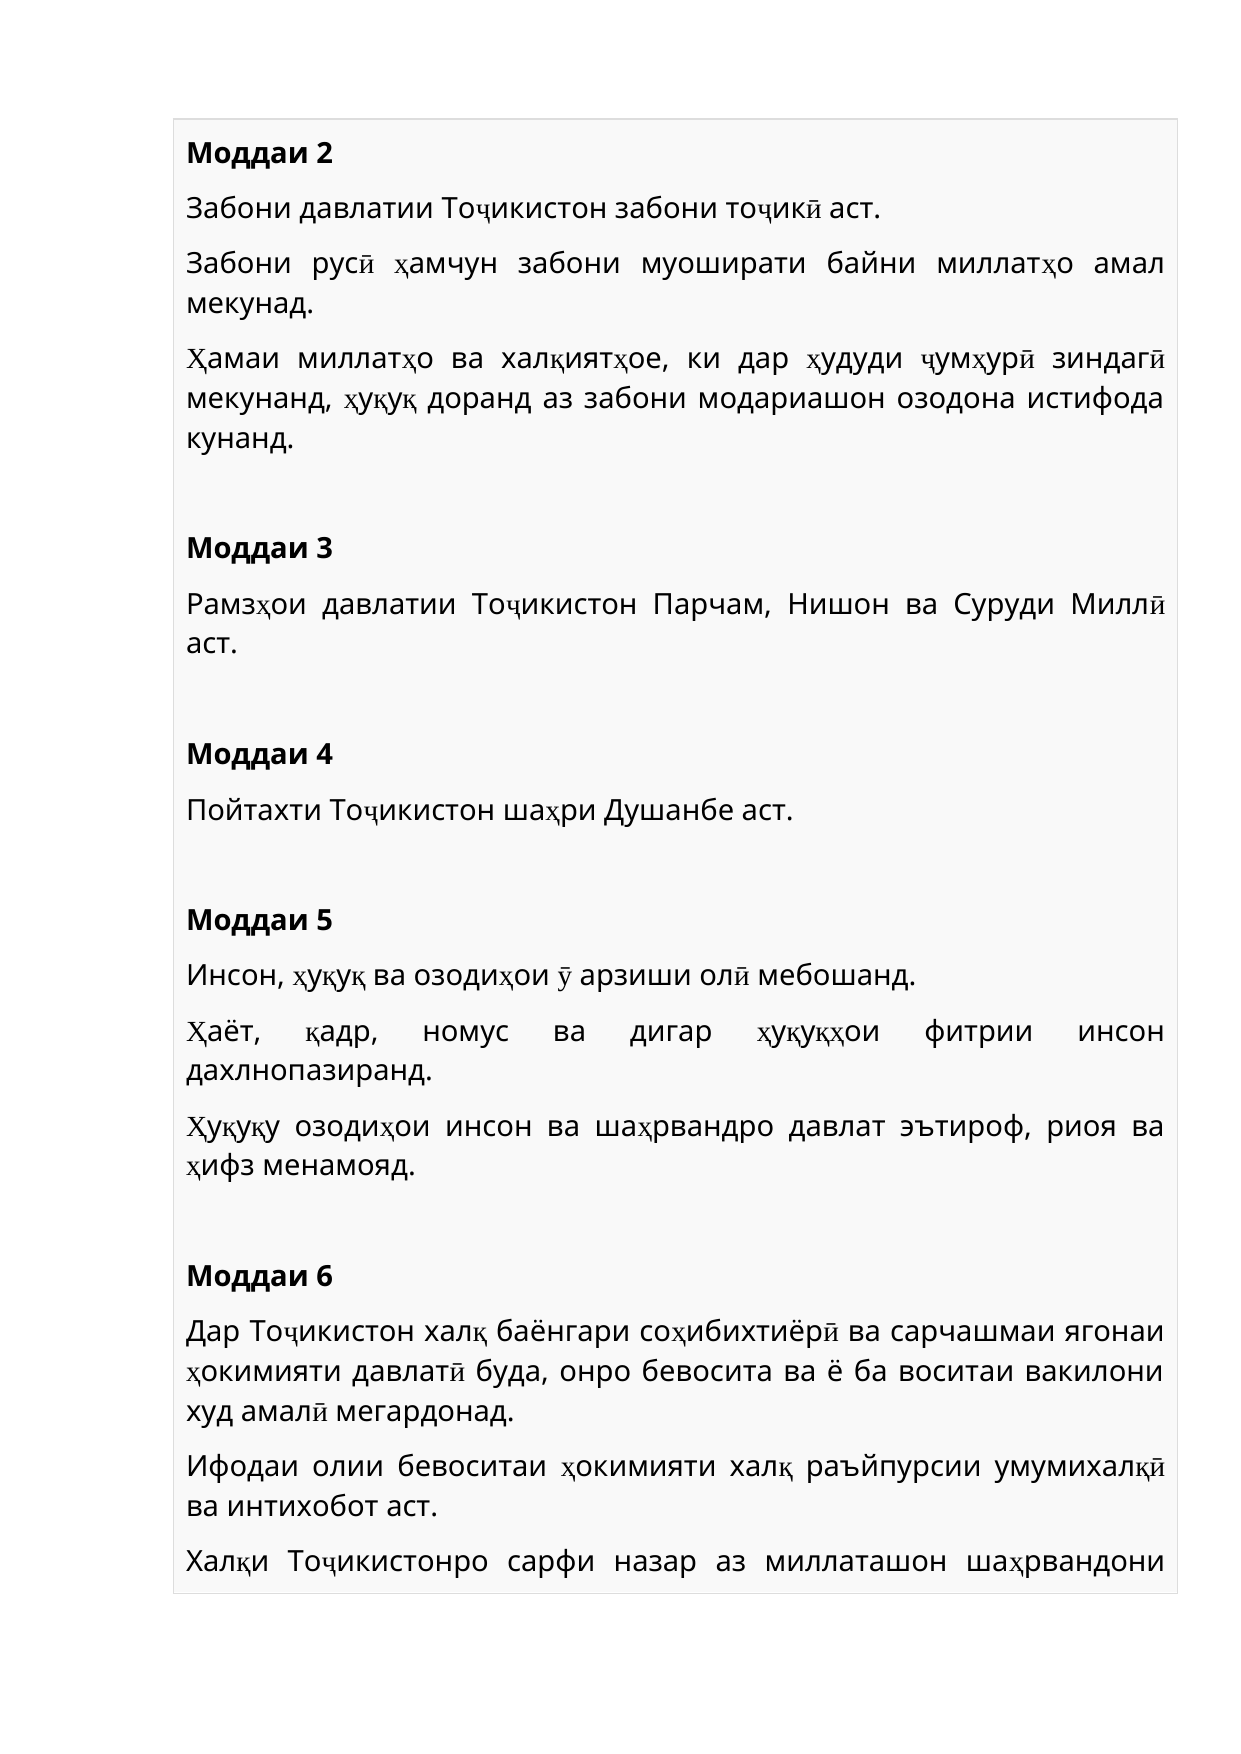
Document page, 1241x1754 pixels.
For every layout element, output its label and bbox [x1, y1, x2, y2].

table_header [174, 120, 1177, 1592]
